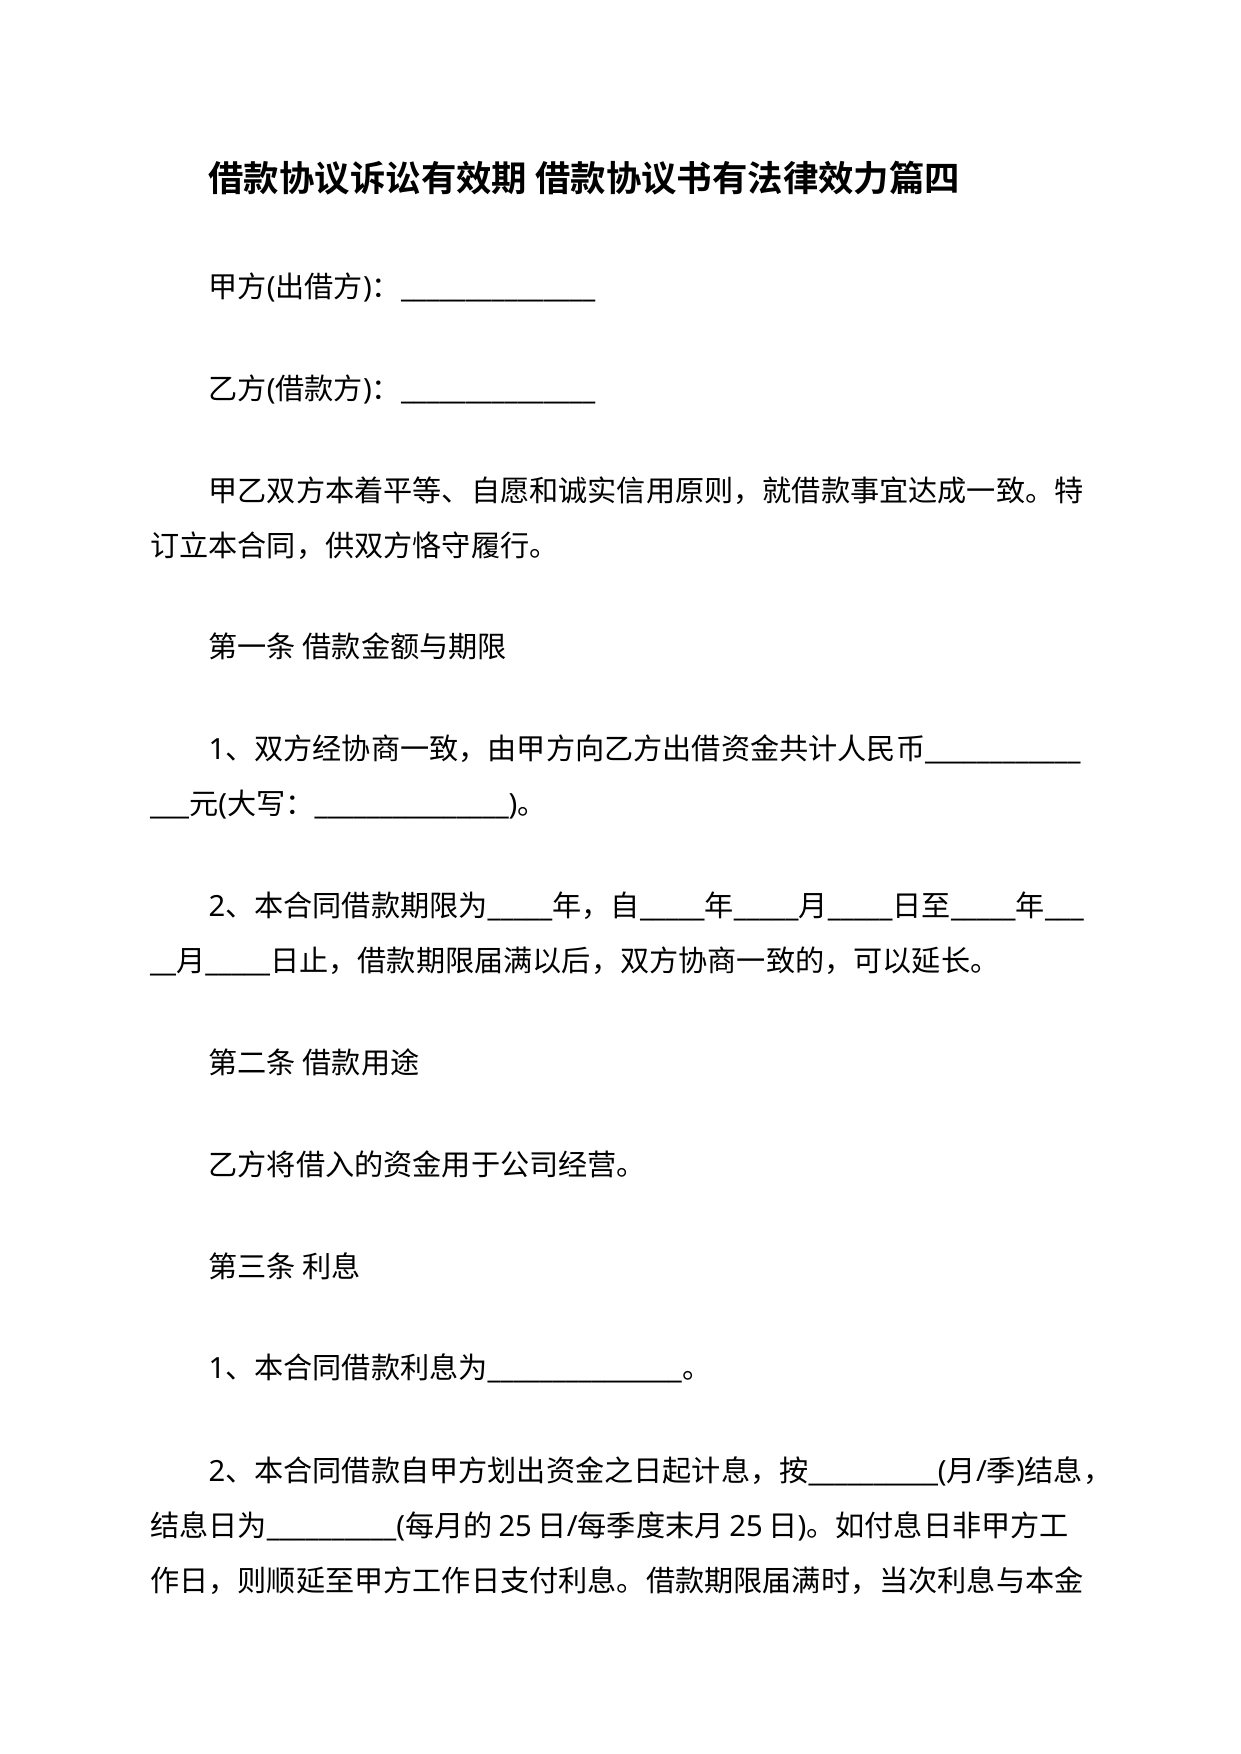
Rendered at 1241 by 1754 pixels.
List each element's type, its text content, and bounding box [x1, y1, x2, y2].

text 1、双方经协商一致，由甲方向乙方出借资金共计人民币_______________元(大写：_______________)。 [150, 726, 1090, 823]
text 乙方将借入的资金用于公司经营。 [150, 1142, 1090, 1184]
text 甲乙双方本着平等、自愿和诚实信用原则，就借款事宜达成一致。特订立本合同，供双方恪守履行。 [150, 467, 1090, 564]
text 乙方(借款方)：_______________ [150, 365, 1090, 408]
text 第一条 借款金额与期限 [150, 624, 1090, 666]
text 第二条 借款用途 [150, 1040, 1090, 1082]
text 第三条 利息 [150, 1243, 1090, 1286]
text 1、本合同借款利息为_______________。 [150, 1345, 1090, 1387]
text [150, 1447, 1090, 1599]
text 2、本合同借款期限为_____年，自_____年_____月_____日至_____年_____月_____日止，借款期限届满以后，双方协商一致的，可以延长。 [150, 883, 1090, 980]
text 借款协议诉讼有效期 借款协议书有法律效力篇四 [150, 150, 1090, 201]
text 甲方(出借方)：_______________ [150, 263, 1090, 306]
